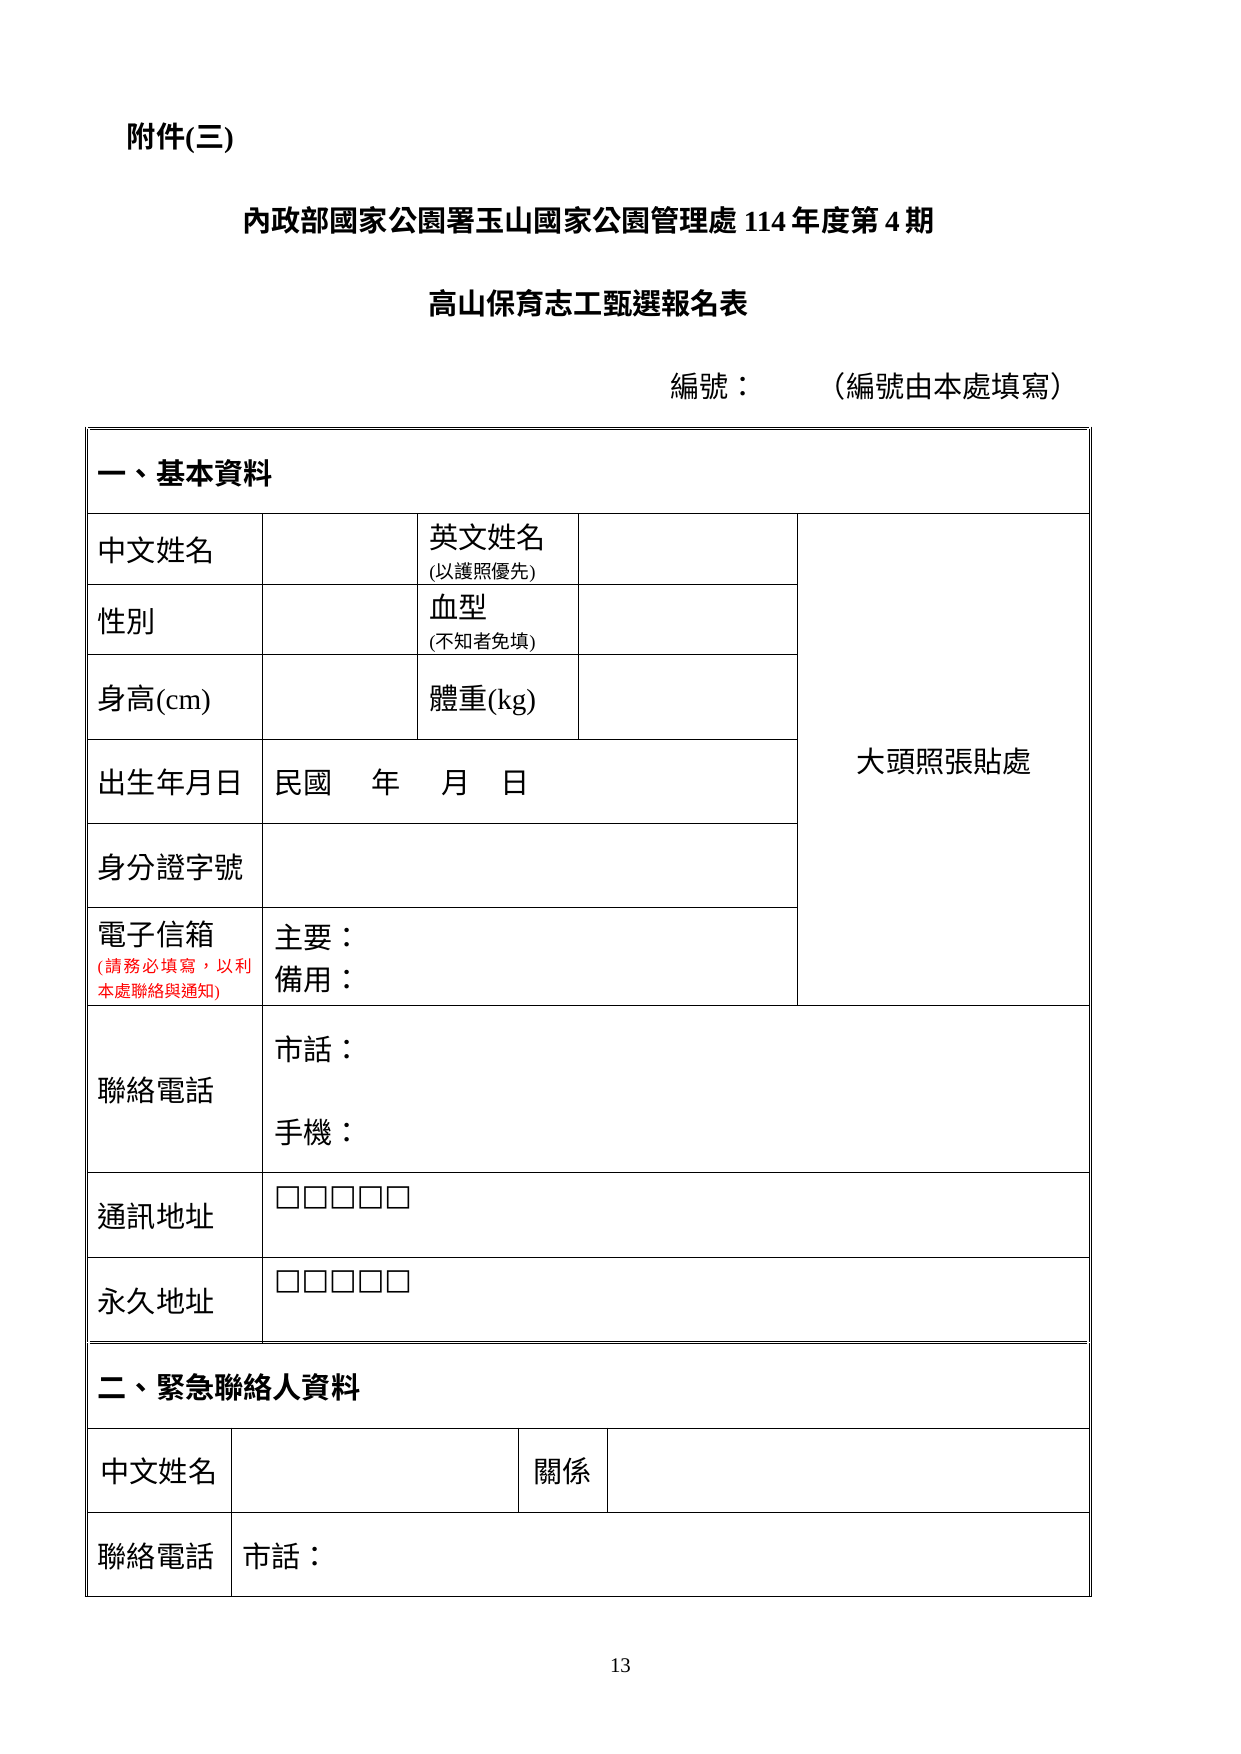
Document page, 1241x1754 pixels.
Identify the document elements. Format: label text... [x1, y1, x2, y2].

table_cell 永久地址 [88, 1258, 262, 1341]
table_cell 體重(kg) [418, 655, 578, 738]
table_cell 聯絡電話 [88, 1513, 231, 1596]
table_cell 中文姓名 [88, 1429, 231, 1512]
table_cell 關係 [519, 1429, 607, 1512]
table_cell 中文姓名 [88, 514, 262, 584]
table_cell 通訊地址 [88, 1173, 262, 1257]
table_cell 身高(cm) [88, 655, 262, 738]
table_cell [579, 514, 797, 584]
table_cell 身分證字號 [88, 824, 262, 907]
table_header 附件(三) 內政部國家公園署玉山國家公園管理處114年度第4期 高山保育志工甄選報名表 編號： （編號由本處填寫） [86, 93, 1090, 427]
table_cell 出生年月日 [88, 740, 262, 823]
table_cell 市話： 手機： [232, 1513, 1089, 1596]
table_cell [579, 585, 797, 654]
table_cell 市話： 手機： [263, 1006, 1089, 1172]
table_cell 血型 (不知者免填) [418, 585, 578, 654]
table_cell 英文姓名 (以護照優先) [418, 514, 578, 584]
table_cell [263, 585, 417, 654]
table_cell [263, 655, 417, 738]
table_cell 性別 [88, 585, 262, 654]
table_cell [608, 1429, 1089, 1512]
table_cell [263, 514, 417, 584]
table_cell 聯絡電話 [88, 1006, 262, 1172]
table_cell □□□□□ [263, 1173, 1089, 1257]
table_cell [232, 1429, 518, 1512]
table_cell [263, 824, 797, 907]
table_cell 一、基本資料 [88, 427, 1090, 513]
table_cell 二、緊急聯絡人資料 [86, 1341, 1090, 1427]
table_cell 主要： 備用： [263, 908, 797, 1004]
table_cell □□□□□ [263, 1258, 1089, 1341]
table_cell [579, 655, 797, 738]
table_cell 電子信箱 (請務必填寫，以利本處聯絡與通知) [88, 908, 262, 1004]
table_cell 民國 年 月 日 [263, 740, 797, 823]
table_cell 大頭照張貼處 [798, 514, 1089, 1004]
